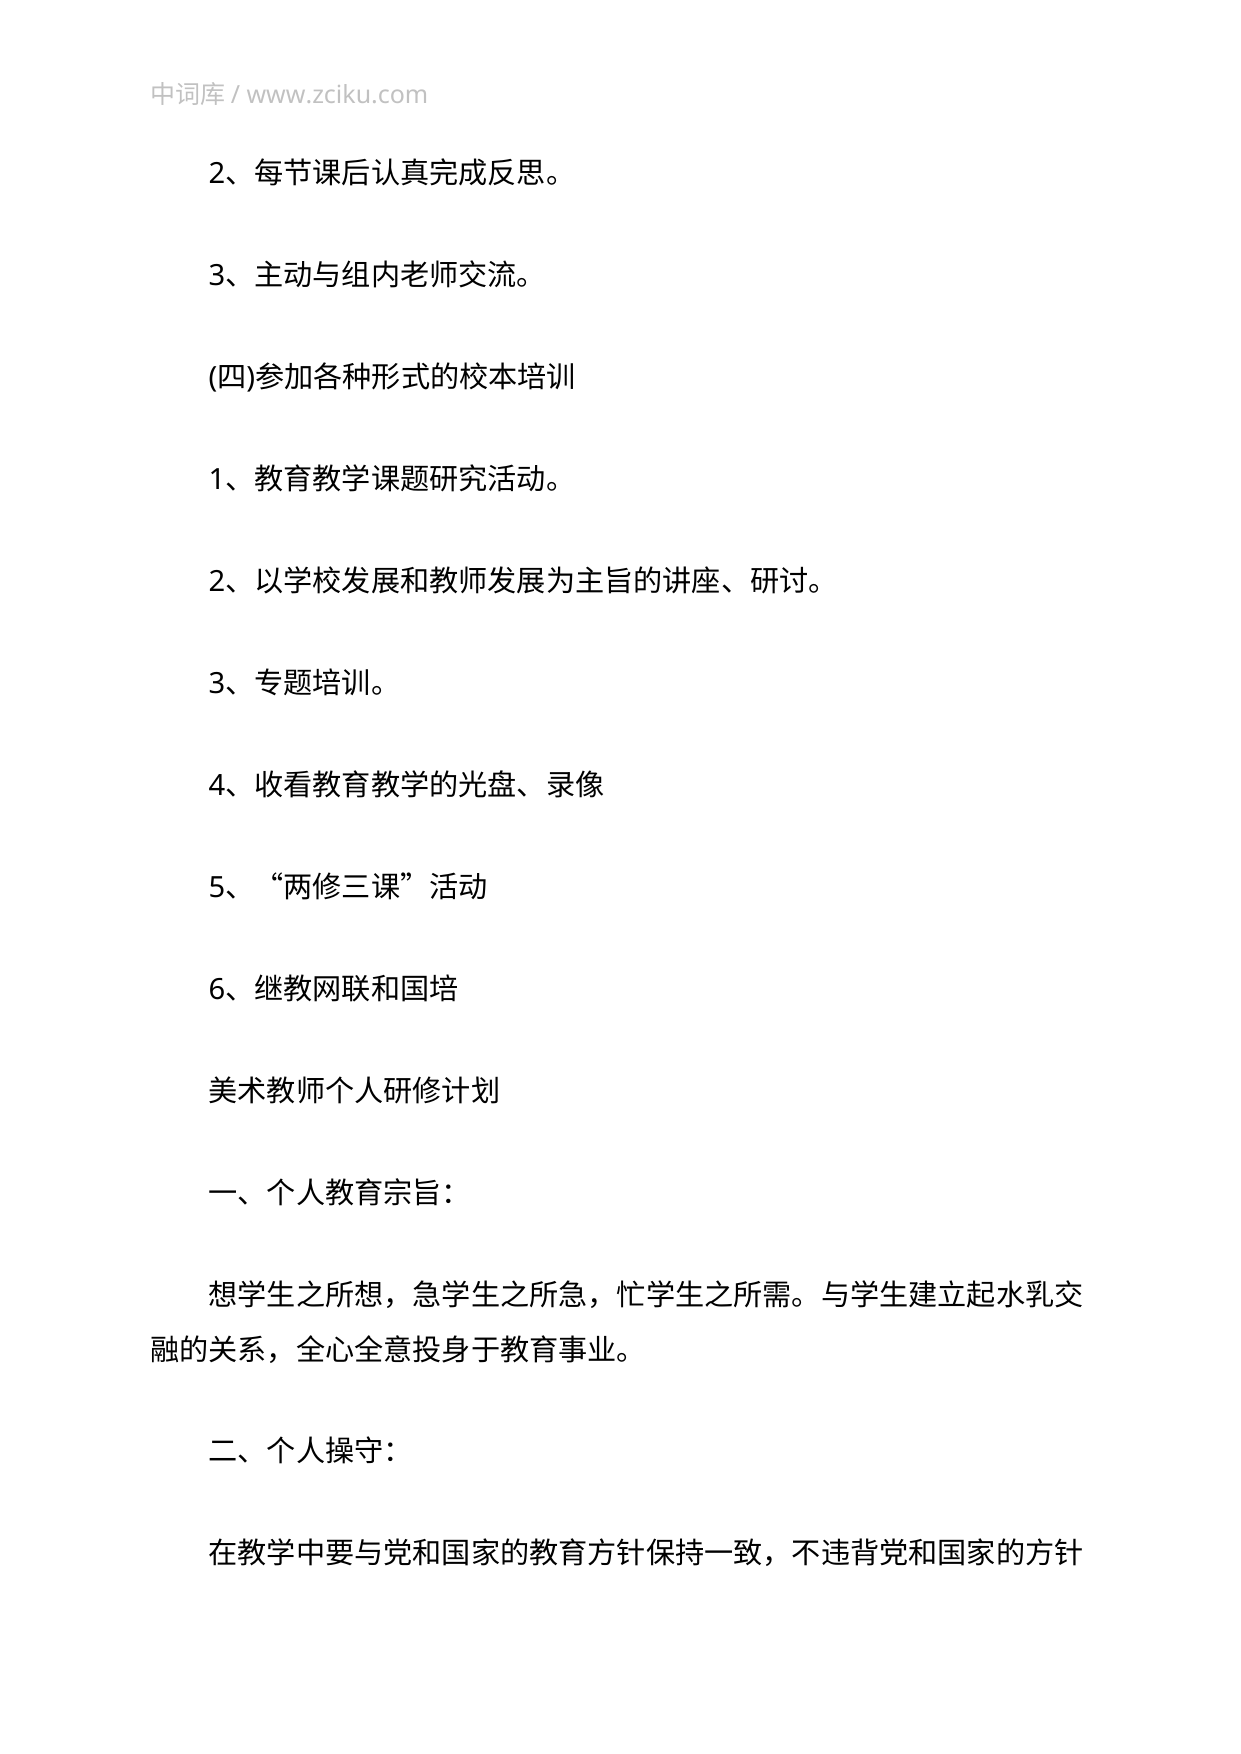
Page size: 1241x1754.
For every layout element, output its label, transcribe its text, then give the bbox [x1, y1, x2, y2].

text 美术教师个人研修计划 [150, 1068, 1090, 1110]
text 2、以学校发展和教师发展为主旨的讲座、研讨。 [150, 558, 1090, 600]
text 6、继教网联和国培 [150, 966, 1090, 1008]
text 2、每节课后认真完成反思。 [150, 150, 1090, 192]
text 3、主动与组内老师交流。 [150, 252, 1090, 294]
text 想学生之所想，急学生之所急，忙学生之所需。与学生建立起水乳交融的关系，全心全意投身于教育事业。 [150, 1271, 1090, 1368]
text 1、教育教学课题研究活动。 [150, 456, 1090, 498]
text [150, 1530, 1090, 1572]
text 4、收看教育教学的光盘、录像 [150, 762, 1090, 804]
text 二、个人操守： [150, 1428, 1090, 1470]
text 一、个人教育宗旨： [150, 1169, 1090, 1212]
text 3、专题培训。 [150, 660, 1090, 702]
text 5、“两修三课”活动 [150, 864, 1090, 906]
text (四)参加各种形式的校本培训 [150, 354, 1090, 396]
